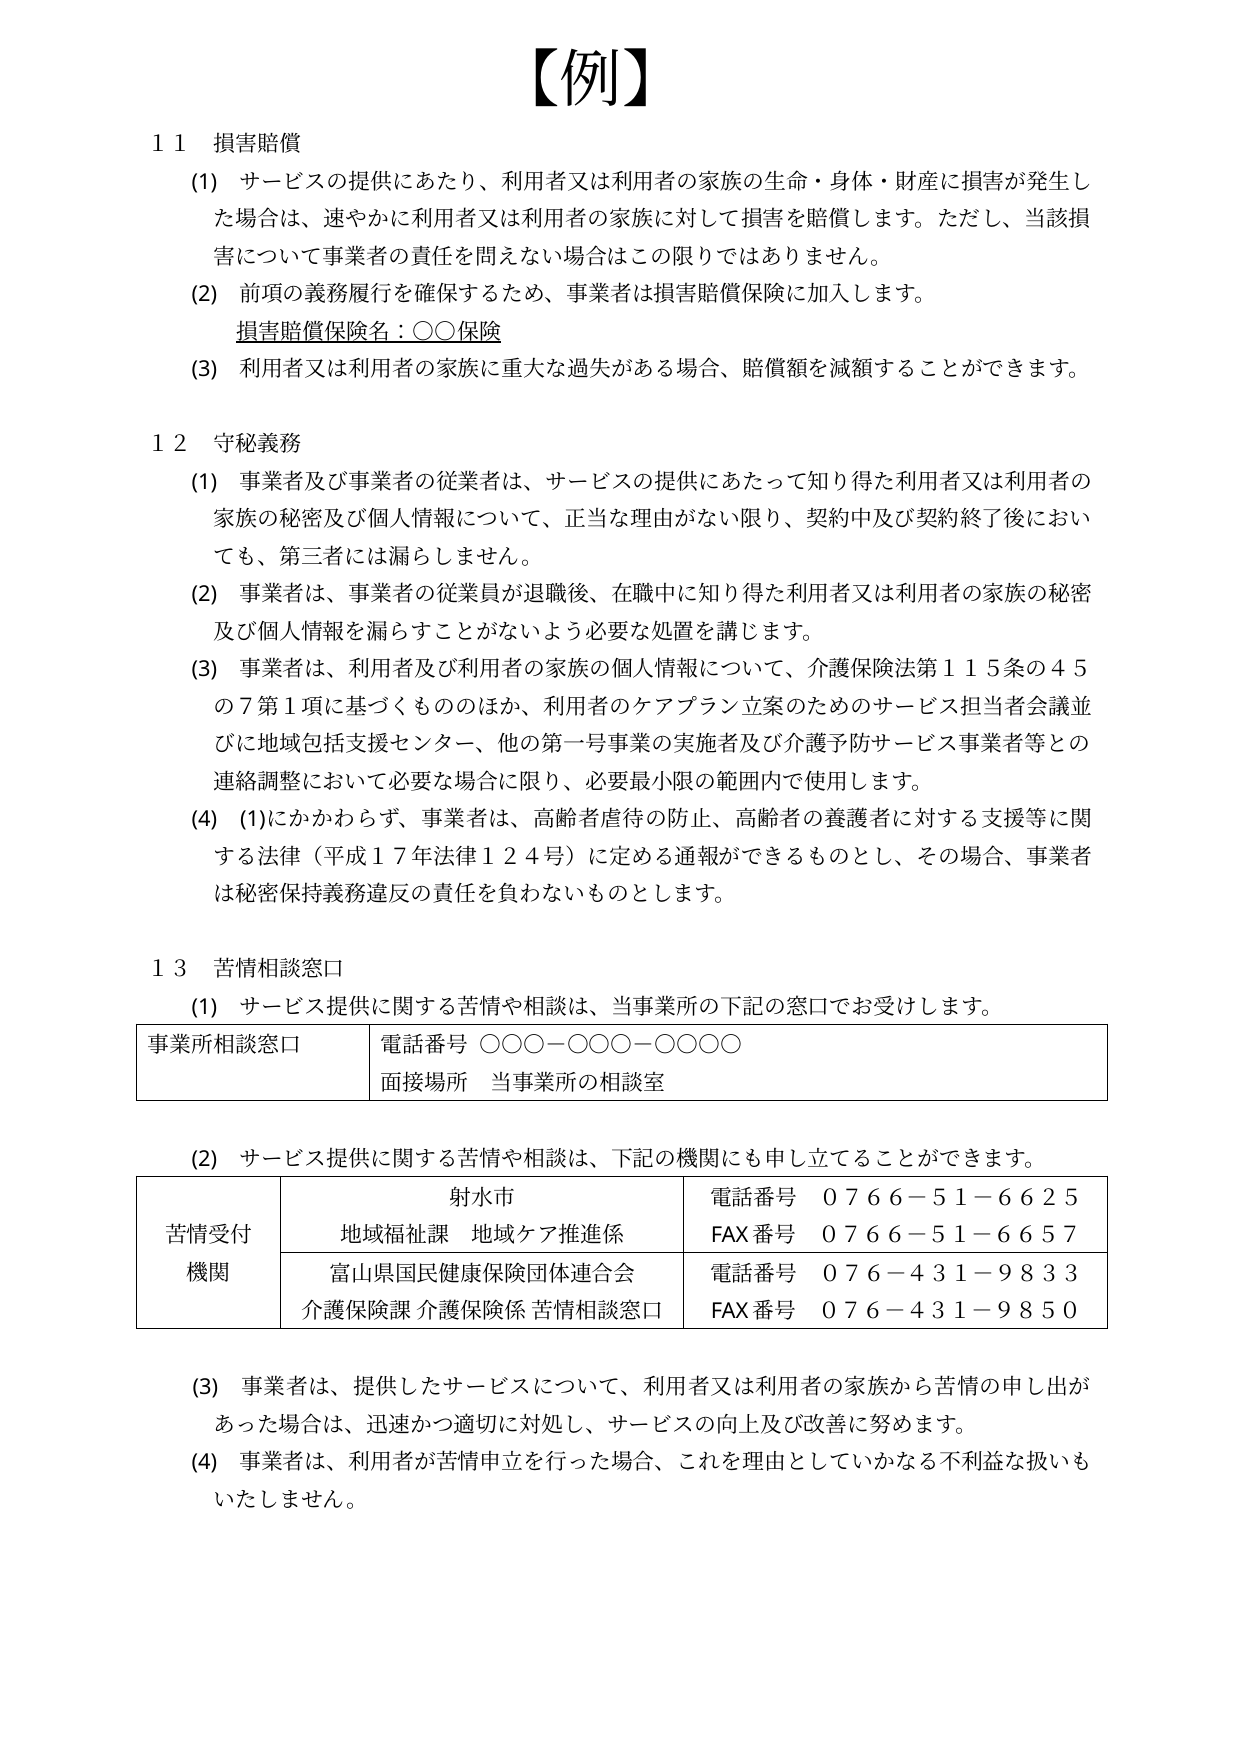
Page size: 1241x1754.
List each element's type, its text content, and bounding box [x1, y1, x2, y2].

text １２ 守秘義務 [148, 423, 1092, 461]
table_header 電話番号 ０７６６－５１－６６２５ FAX番号 ０７６６－５１－６６５７ [684, 1177, 1107, 1252]
table_header 電話番号 ○○○－○○○－○○○○ 面接場所 当事業所の相談室 [370, 1025, 1107, 1099]
table_header 射水市 地域福祉課 地域ケア推進係 [281, 1177, 683, 1252]
text １３ 苦情相談窓口 [148, 948, 1092, 986]
text (3) 利用者又は利用者の家族に重大な過失がある場合、賠償額を減額することができます。 [148, 348, 1092, 386]
table_cell 電話番号 ０７６－４３１－９８３３ FAX番号 ０７６－４３１－９８５０ [684, 1253, 1107, 1328]
text (3) 事業者は、利用者及び利用者の家族の個人情報について、介護保険法第１１５条の４５の７第１項に基づくもののほか、利用者のケアプラン立案のためのサービス担当者会議並びに地域包括支援センター、他の第一号事業の実施者及び介護予防サービス事業者等との連絡調整において必要な場合に限り、必要最小限の範囲内で使用します。 [191, 648, 1092, 798]
text (2) サービス提供に関する苦情や相談は、下記の機関にも申し立てることができます。 [148, 1138, 1092, 1176]
table_header 事業所相談窓口 [137, 1025, 369, 1099]
text (1) サービスの提供にあたり、利用者又は利用者の家族の生命・身体・財産に損害が発生した場合は、速やかに利用者又は利用者の家族に対して損害を賠償します。ただし、当該損害について事業者の責任を問えない場合はこの限りではありません。 [191, 161, 1092, 273]
text (1) サービス提供に関する苦情や相談は、当事業所の下記の窓口でお受けします。 [148, 986, 1092, 1023]
text １１ 損害賠償 [148, 123, 1092, 161]
text (2) 前項の義務履行を確保するため、事業者は損害賠償保険に加入します。 [148, 273, 1092, 311]
text (1) 事業者及び事業者の従業者は、サービスの提供にあたって知り得た利用者又は利用者の家族の秘密及び個人情報について、正当な理由がない限り、契約中及び契約終了後においても、第三者には漏らしません。 [191, 461, 1092, 573]
table_header 苦情受付 機関 [137, 1177, 280, 1328]
text 損害賠償保険名：○○保険 [148, 311, 1092, 348]
text (4) (1)にかかわらず、事業者は、高齢者虐待の防止、高齢者の養護者に対する支援等に関する法律（平成１７年法律１２４号）に定める通報ができるものとし、その場合、事業者は秘密保持義務違反の責任を負わないものとします。 [191, 798, 1092, 911]
text (2) 事業者は、事業者の従業員が退職後、在職中に知り得た利用者又は利用者の家族の秘密及び個人情報を漏らすことがないよう必要な処置を講じます。 [191, 573, 1092, 648]
table_cell 富山県国民健康保険団体連合会 介護保険課 介護保険係 苦情相談窓口 [281, 1253, 683, 1328]
text (4) 事業者は、利用者が苦情申立を行った場合、これを理由としていかなる不利益な扱いもいたしません。 [148, 1441, 1092, 1516]
text (3) 事業者は、提供したサービスについて、利用者又は利用者の家族から苦情の申し出があった場合は、迅速かつ適切に対処し、サービスの向上及び改善に努めます。 [148, 1366, 1092, 1441]
